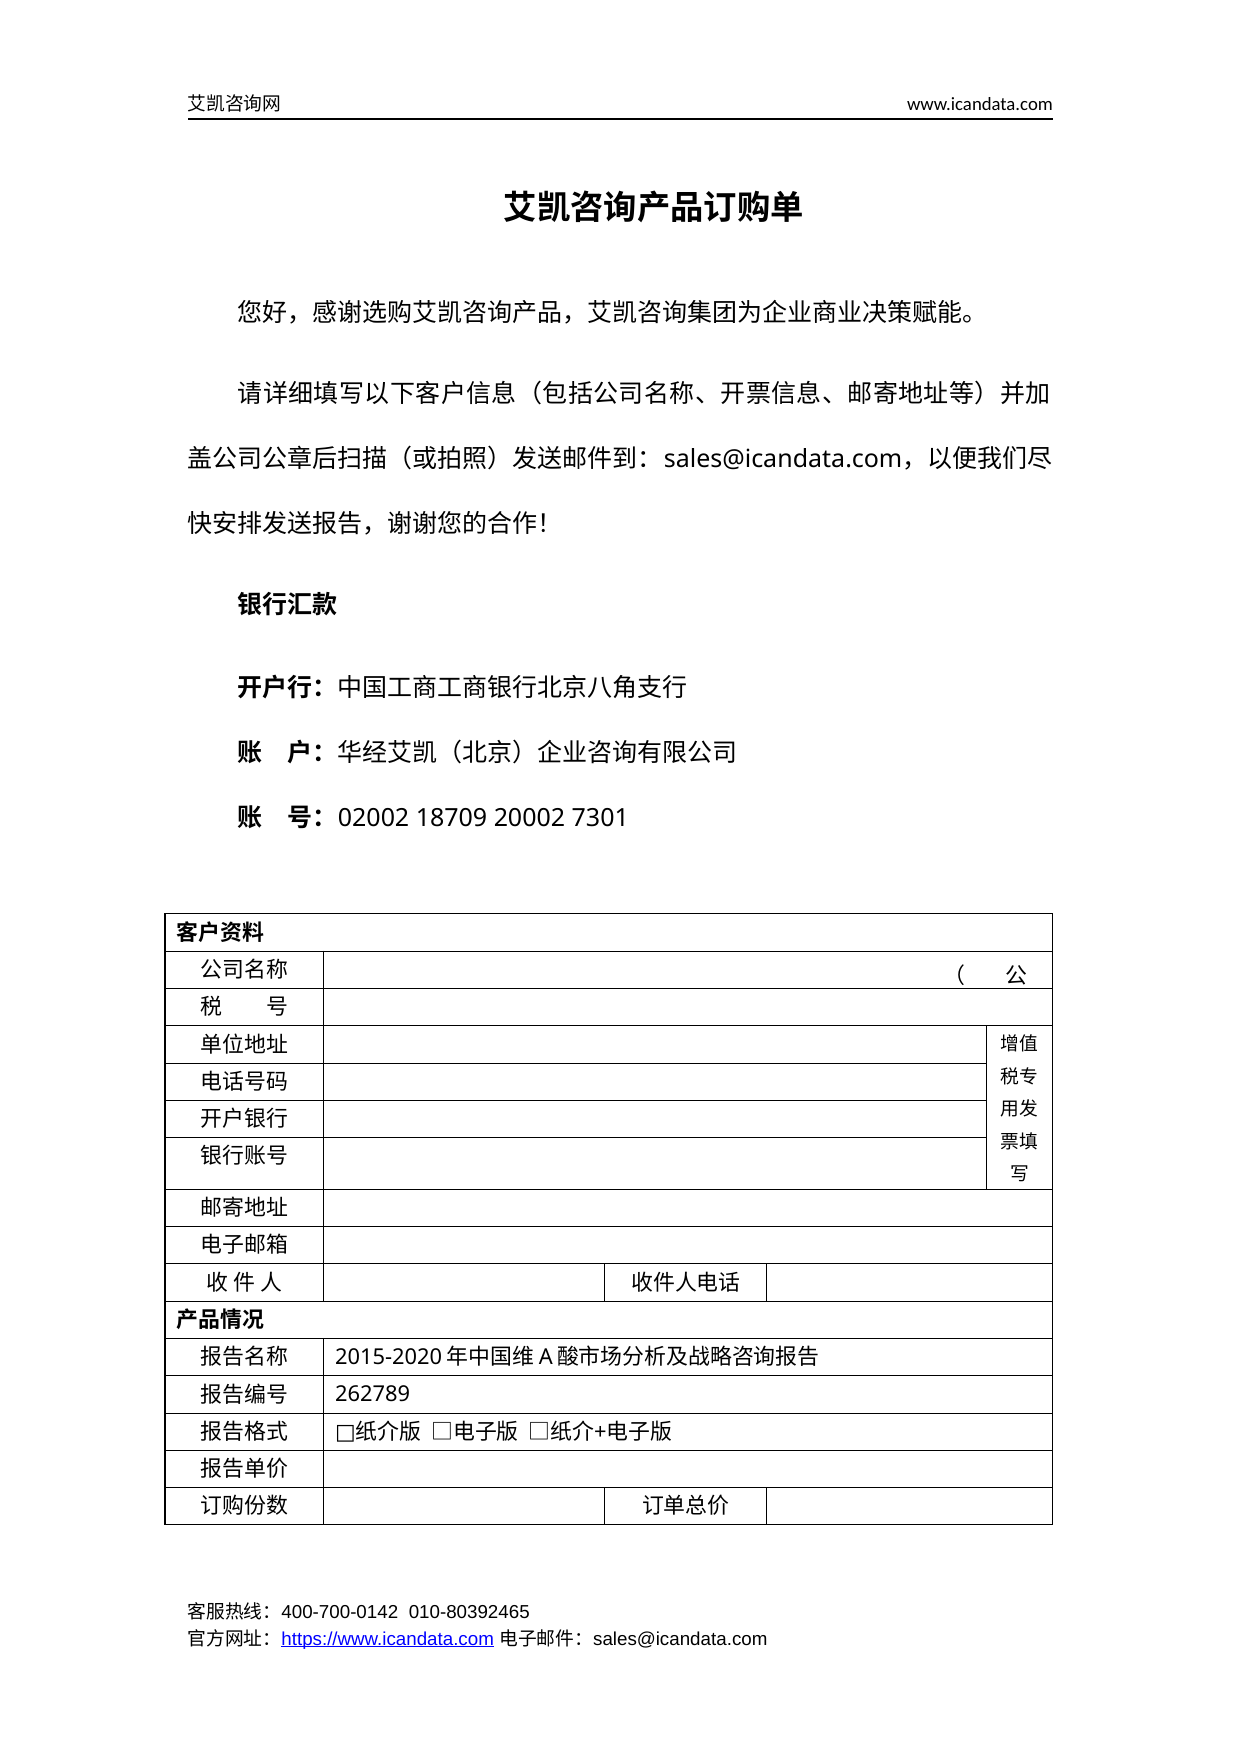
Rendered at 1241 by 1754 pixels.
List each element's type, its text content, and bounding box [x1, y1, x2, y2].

table_header 客户资料 [166, 914, 1052, 951]
text 请详细填写以下客户信息（包括公司名称、开票信息、邮寄地址等）并加盖公司公章后扫描（或拍照）发送邮件到：sales@icandata.com，以便我们尽快安排发送报告，谢谢您的合作！ [187, 359, 1053, 554]
table_cell 订购份数 [166, 1488, 323, 1524]
table_cell 增值税专用发票填写 [987, 1026, 1052, 1189]
text 艾凯咨询产品订购单 [187, 172, 1053, 237]
table_cell [324, 1451, 1052, 1487]
table_cell [324, 952, 1052, 988]
text 账 号：02002 18709 20002 7301 [187, 783, 1053, 848]
table_cell [324, 1190, 1052, 1226]
table_cell 报告编号 [166, 1376, 323, 1412]
table_cell 银行账号 [166, 1138, 323, 1189]
table_cell [324, 1227, 1052, 1263]
table_cell 262789 [324, 1376, 1052, 1412]
table_cell 收件人电话 [605, 1264, 766, 1301]
table_cell 订单总价 [605, 1488, 766, 1524]
table_cell 报告单价 [166, 1451, 323, 1487]
table_cell 公司名称 [166, 952, 323, 988]
table_cell [767, 1264, 1052, 1301]
text 账 户：华经艾凯（北京）企业咨询有限公司 [187, 718, 1053, 783]
table_cell [324, 1264, 604, 1301]
table_cell 邮寄地址 [166, 1190, 323, 1226]
table_cell 税 号 [166, 989, 323, 1025]
table_cell [324, 989, 1052, 1025]
table_cell [324, 1101, 986, 1137]
table_cell [324, 1064, 986, 1100]
table_cell [324, 1138, 986, 1189]
table_cell 单位地址 [166, 1026, 323, 1062]
text 银行汇款 [187, 570, 1053, 635]
table_cell [324, 1488, 604, 1524]
table_cell [767, 1488, 1052, 1524]
table_cell 电子邮箱 [166, 1227, 323, 1263]
table_cell 报告名称 [166, 1339, 323, 1375]
table_cell 报告格式 [166, 1414, 323, 1450]
table_cell 电话号码 [166, 1064, 323, 1100]
text 您好，感谢选购艾凯咨询产品，艾凯咨询集团为企业商业决策赋能。 [187, 278, 1053, 343]
table_cell 开户银行 [166, 1101, 323, 1137]
table_cell □纸介版 □电子版 □纸介+电子版 [324, 1414, 1052, 1450]
table_cell 收 件 人 [166, 1264, 323, 1301]
table_cell 产品情况 [166, 1302, 1052, 1338]
table_cell 2015-2020年中国维A酸市场分析及战略咨询报告 [324, 1339, 1052, 1375]
table_cell [324, 1026, 986, 1062]
text 开户行：中国工商工商银行北京八角支行 [187, 653, 1053, 718]
